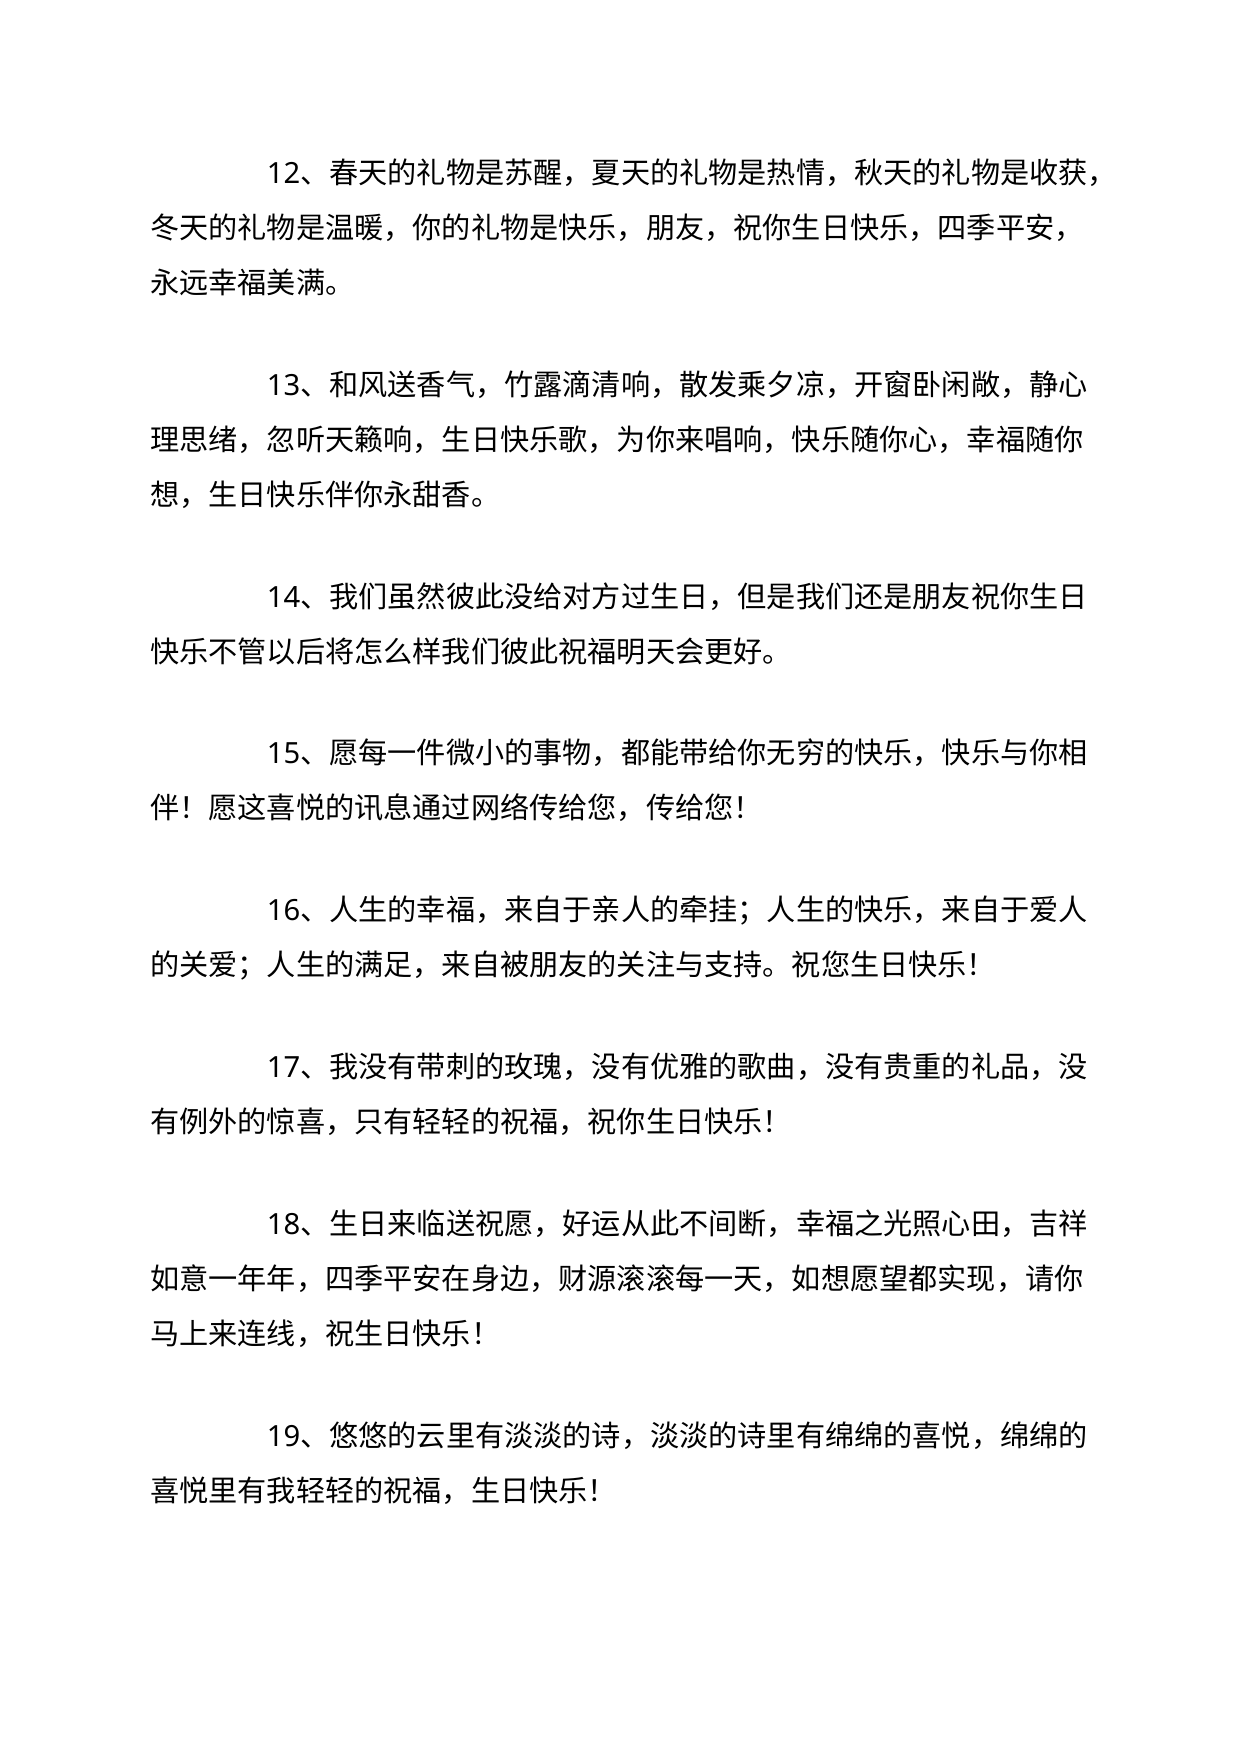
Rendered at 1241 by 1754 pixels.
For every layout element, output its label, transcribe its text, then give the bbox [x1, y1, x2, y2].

text 17、我没有带刺的玫瑰，没有优雅的歌曲，没有贵重的礼品，没有例外的惊喜，只有轻轻的祝福，祝你生日快乐！ [150, 1044, 1090, 1141]
text 18、生日来临送祝愿，好运从此不间断，幸福之光照心田，吉祥如意一年年，四季平安在身边，财源滚滚每一天，如想愿望都实现，请你马上来连线，祝生日快乐！ [150, 1200, 1090, 1353]
text 12、春天的礼物是苏醒，夏天的礼物是热情，秋天的礼物是收获，冬天的礼物是温暖，你的礼物是快乐，朋友，祝你生日快乐，四季平安，永远幸福美满。 [150, 150, 1090, 302]
text 13、和风送香气，竹露滴清响，散发乘夕凉，开窗卧闲敞，静心理思绪，忽听天籁响，生日快乐歌，为你来唱响，快乐随你心，幸福随你想，生日快乐伴你永甜香。 [150, 362, 1090, 514]
text 14、我们虽然彼此没给对方过生日，但是我们还是朋友祝你生日快乐不管以后将怎么样我们彼此祝福明天会更好。 [150, 573, 1090, 671]
text 15、愿每一件微小的事物，都能带给你无穷的快乐，快乐与你相伴！愿这喜悦的讯息通过网络传给您，传给您！ [150, 730, 1090, 827]
text 16、人生的幸福，来自于亲人的牵挂；人生的快乐，来自于爱人的关爱；人生的满足，来自被朋友的关注与支持。祝您生日快乐！ [150, 887, 1090, 984]
text 19、悠悠的云里有淡淡的诗，淡淡的诗里有绵绵的喜悦，绵绵的喜悦里有我轻轻的祝福，生日快乐！ [150, 1412, 1090, 1509]
